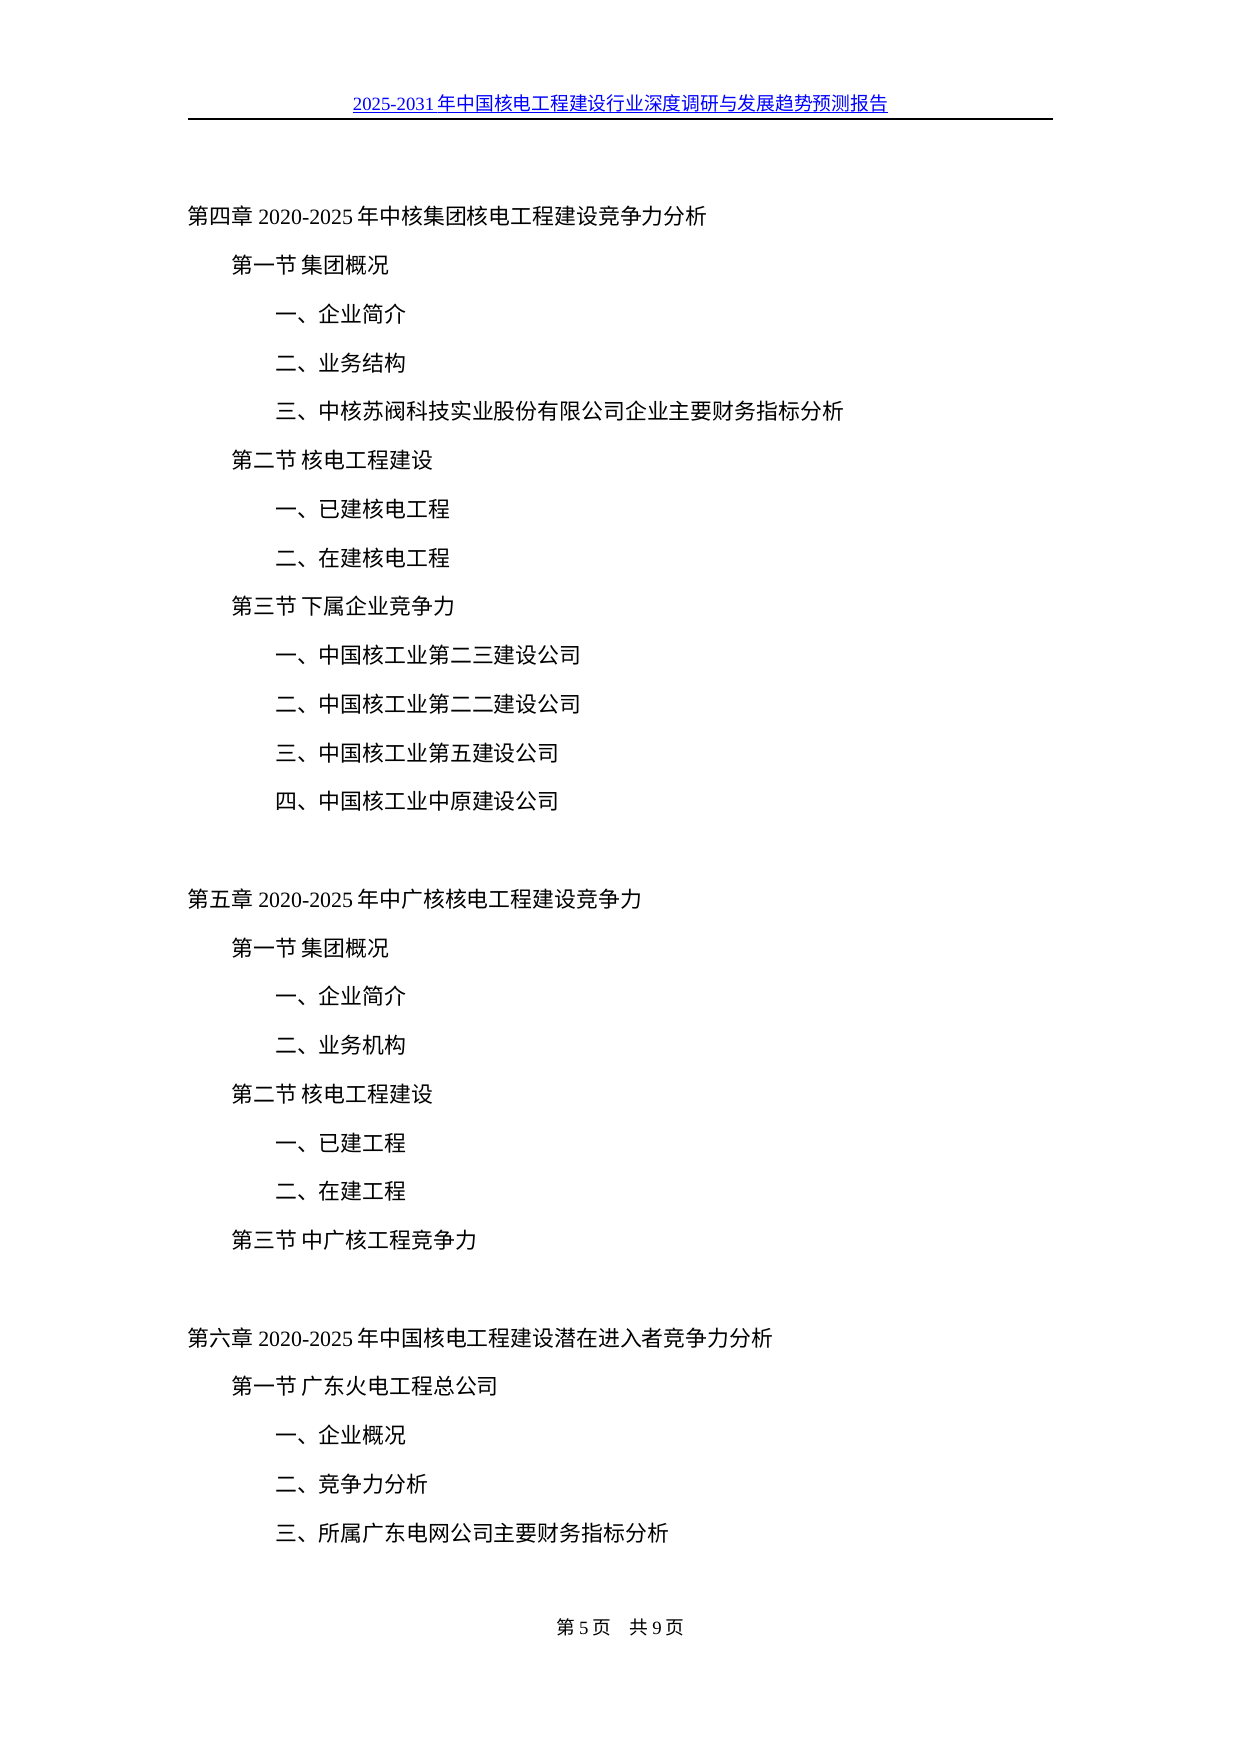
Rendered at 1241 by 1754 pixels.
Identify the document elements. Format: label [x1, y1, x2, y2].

text [187, 150, 1053, 1548]
